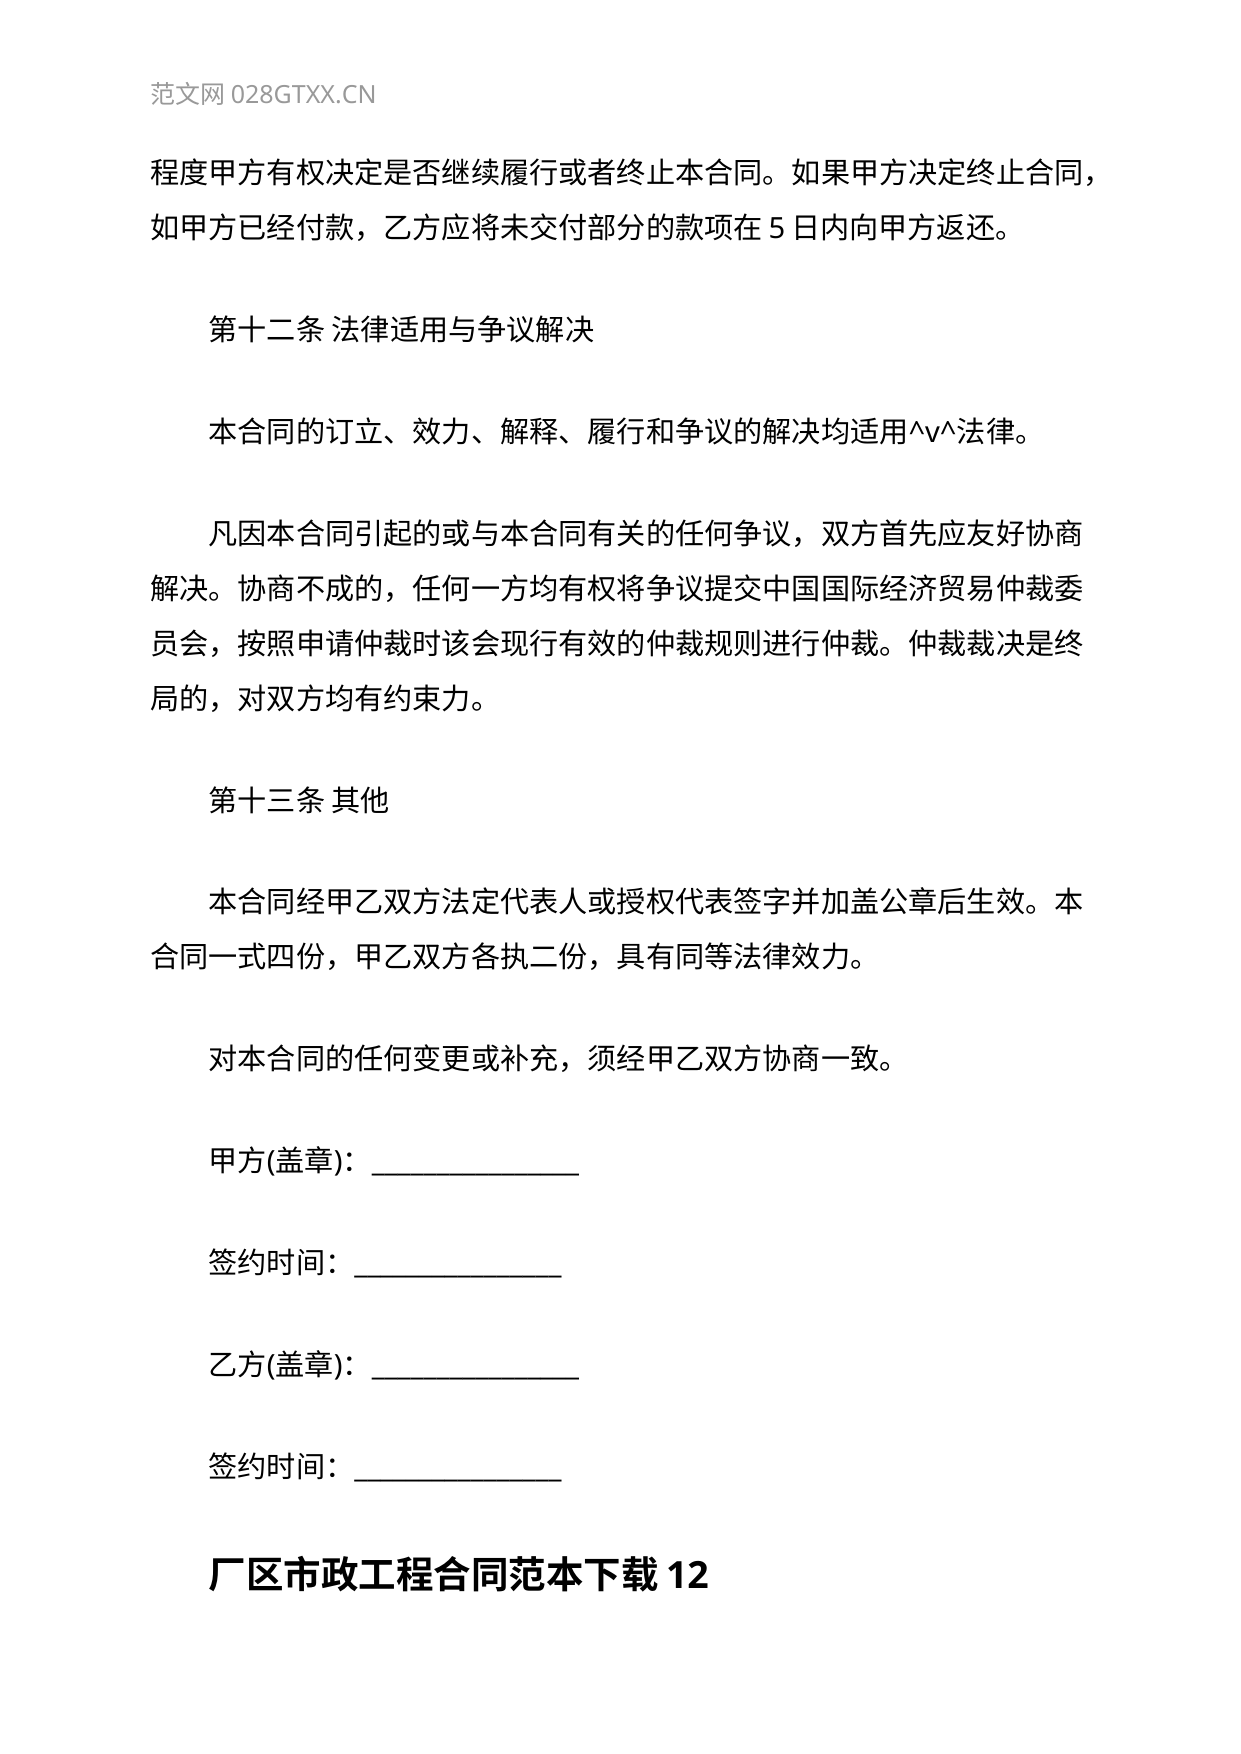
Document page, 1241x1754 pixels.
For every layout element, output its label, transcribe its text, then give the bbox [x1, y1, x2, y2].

text 对本合同的任何变更或补充，须经甲乙双方协商一致。 [150, 1036, 1090, 1078]
text 本合同经甲乙双方法定代表人或授权代表签字并加盖公章后生效。本合同一式四份，甲乙双方各执二份，具有同等法律效力。 [150, 879, 1090, 976]
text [150, 150, 1090, 247]
text 厂区市政工程合同范本下载12 [150, 1545, 1090, 1600]
text 凡因本合同引起的或与本合同有关的任何争议，双方首先应友好协商解决。协商不成的，任何一方均有权将争议提交中国国际经济贸易仲裁委员会，按照申请仲裁时该会现行有效的仲裁规则进行仲裁。仲裁裁决是终局的，对双方均有约束力。 [150, 511, 1090, 718]
text 签约时间：________________ [150, 1443, 1090, 1486]
text 甲方(盖章)：________________ [150, 1137, 1090, 1180]
text 本合同的订立、效力、解释、履行和争议的解决均适用^v^法律。 [150, 409, 1090, 451]
text 第十三条 其他 [150, 777, 1090, 819]
text 第十二条 法律适用与争议解决 [150, 307, 1090, 349]
text 乙方(盖章)：________________ [150, 1341, 1090, 1384]
text 签约时间：________________ [150, 1239, 1090, 1282]
